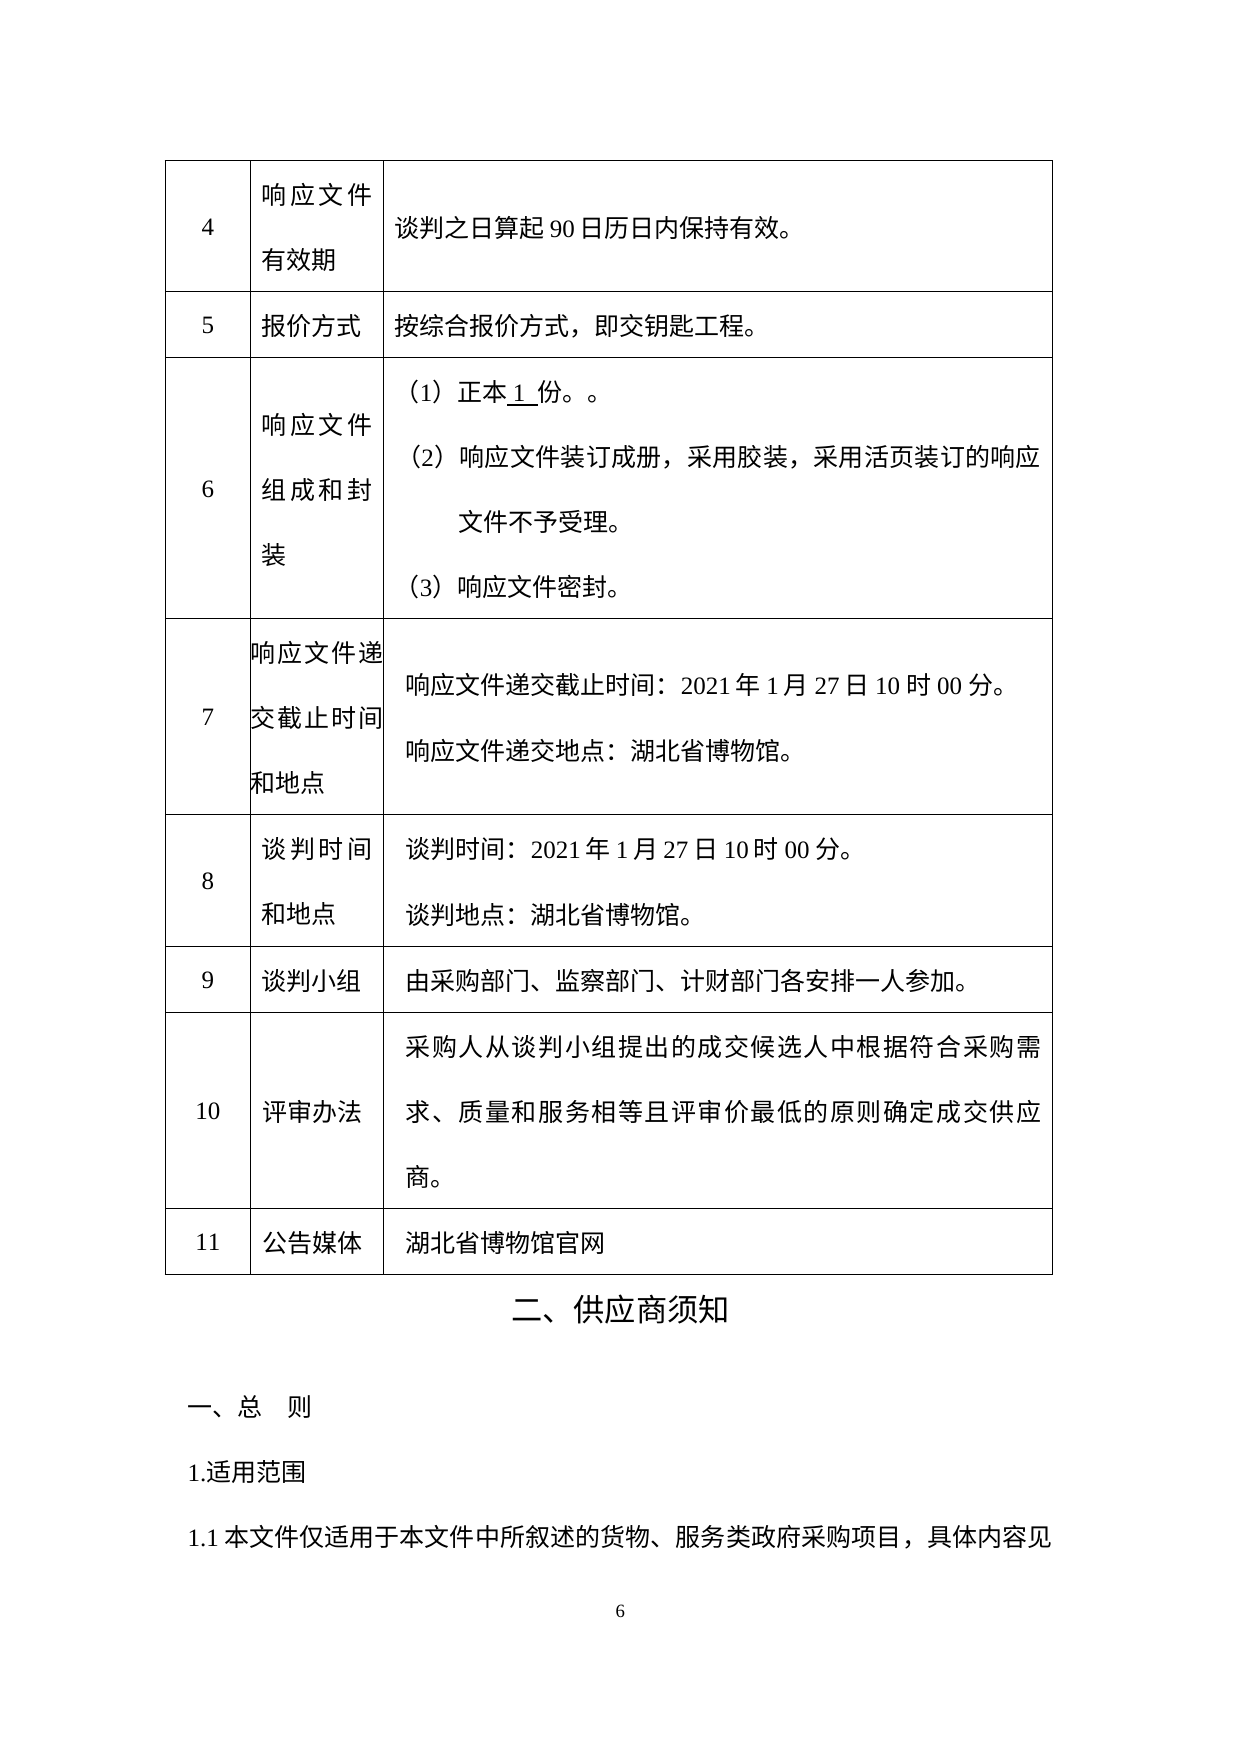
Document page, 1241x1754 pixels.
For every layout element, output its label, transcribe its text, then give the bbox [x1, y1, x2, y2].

table_cell 10 [166, 1013, 250, 1208]
table_cell 4 [166, 161, 250, 291]
table_cell 评审办法 [251, 1013, 383, 1208]
table_cell （1）正本 1 份。。 （2）响应文件装订成册，采用胶装，采用活页装订的响应文件不予受理。 （3）响应文件密封。 [384, 358, 1052, 618]
table_cell 8 [166, 815, 250, 946]
table_cell 由采购部门、监察部门、计财部门各安排一人参加。 [384, 947, 1052, 1012]
table_cell 湖北省博物馆官网 [384, 1209, 1052, 1274]
table_cell 采购人从谈判小组提出的成交候选人中根据符合采购需求、质量和服务相等且评审价最低的原则确定成交供应商。 [384, 1013, 1052, 1208]
table_cell 响应文件递交截止时间和地点 [251, 619, 383, 814]
table_cell 5 [166, 292, 250, 357]
table_cell 9 [166, 947, 250, 1012]
table_cell 谈判时间和地点 [251, 815, 383, 946]
table_cell 公告媒体 [251, 1209, 383, 1274]
table_cell 谈判时间：2021年1月27日 10时 00 分。 谈判地点：湖北省博物馆。 [384, 815, 1052, 946]
table_cell 响应文件递交截止时间：2021年 1月 27日 10 时 00 分。 响应文件递交地点：湖北省博物馆。 [384, 619, 1052, 814]
table_cell 谈判小组 [251, 947, 383, 1012]
table_cell 7 [166, 619, 250, 814]
text 二、供应商须知 [187, 1275, 1053, 1340]
text 一、总 则 [187, 1373, 1053, 1438]
table_cell 响应文件组成和封装 [251, 358, 383, 618]
table_cell 响应文件有效期 [251, 161, 383, 291]
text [187, 1503, 1053, 1568]
table_cell 6 [166, 358, 250, 618]
table_cell 谈判之日算起90日历日内保持有效。 [384, 161, 1052, 291]
table_cell 按综合报价方式，即交钥匙工程。 [384, 292, 1052, 357]
table_cell 11 [166, 1209, 250, 1274]
text 1.适用范围 [187, 1438, 1053, 1503]
table_cell 报价方式 [251, 292, 383, 357]
